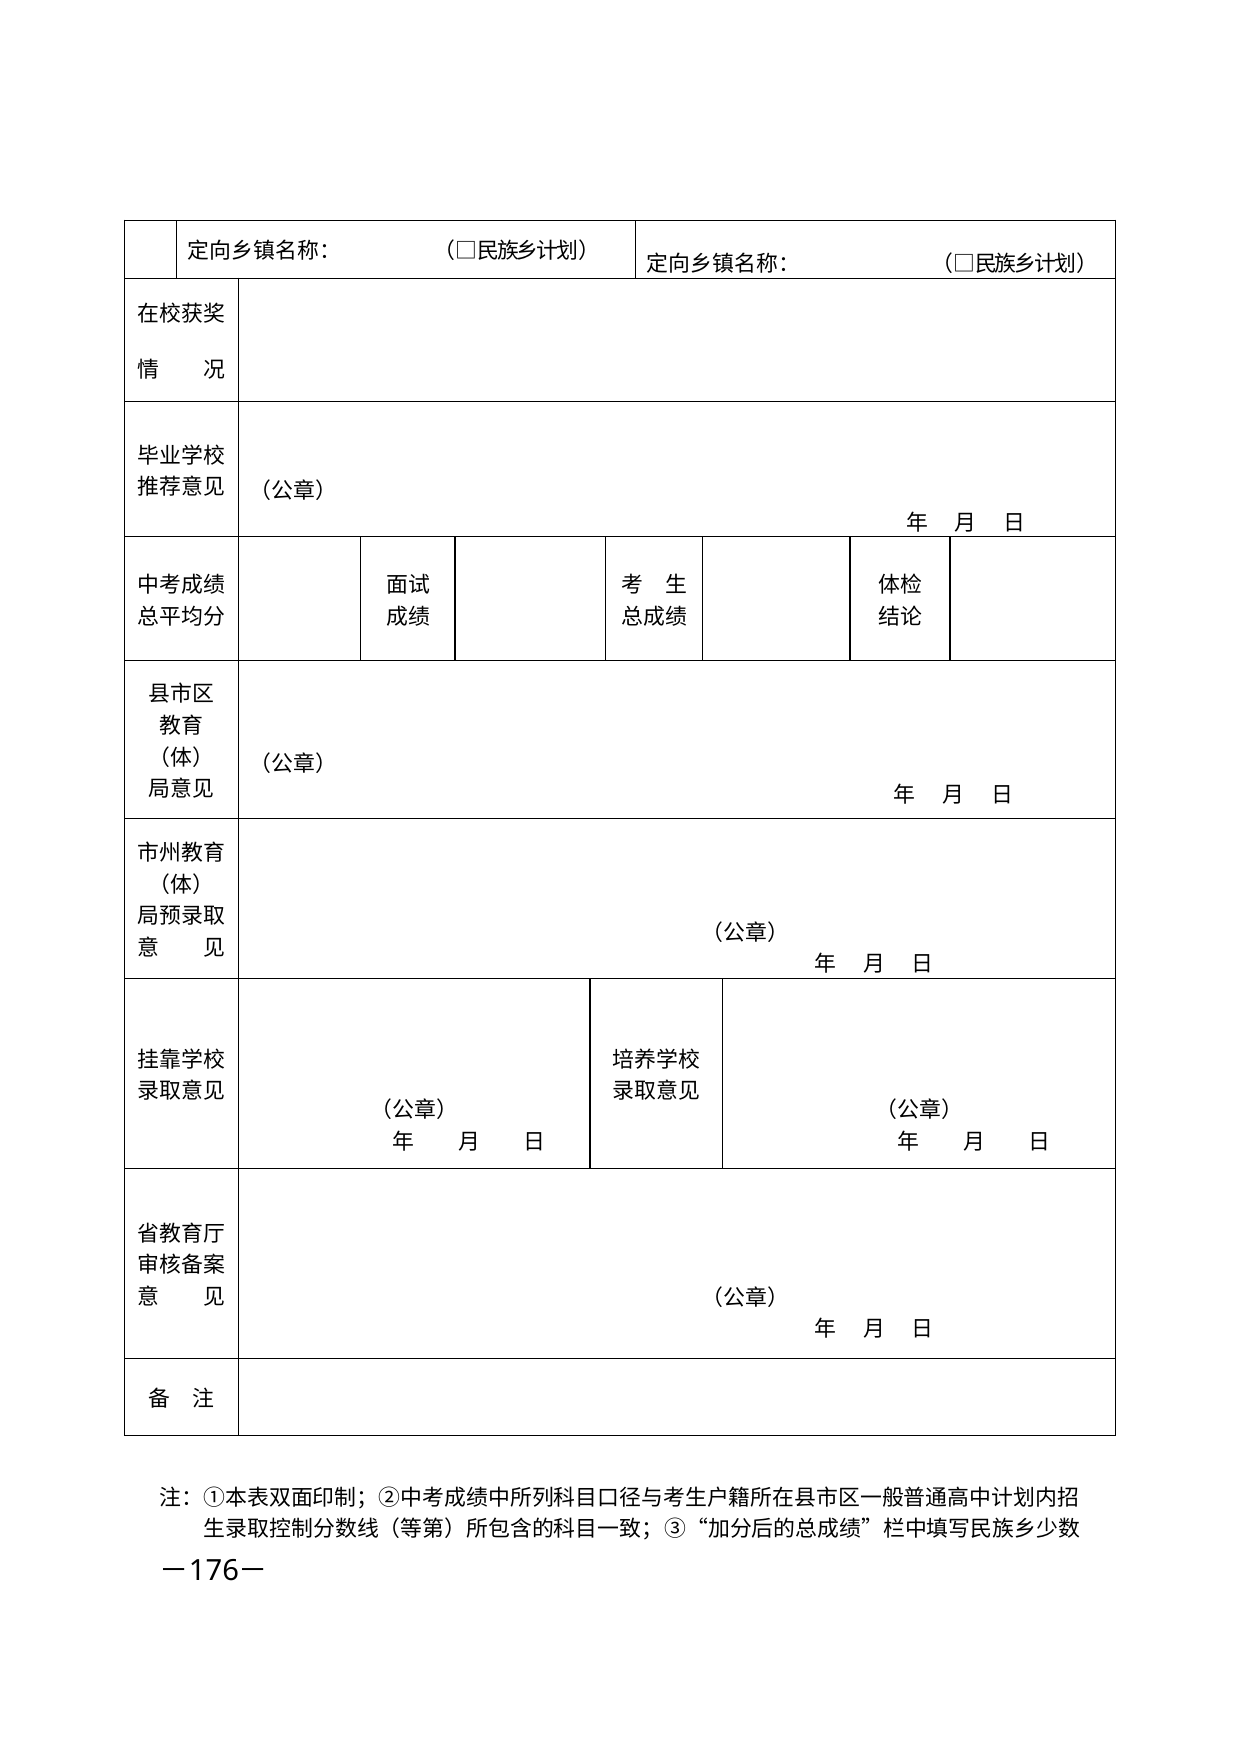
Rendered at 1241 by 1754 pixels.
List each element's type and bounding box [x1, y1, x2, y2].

text [159, 1479, 1081, 1543]
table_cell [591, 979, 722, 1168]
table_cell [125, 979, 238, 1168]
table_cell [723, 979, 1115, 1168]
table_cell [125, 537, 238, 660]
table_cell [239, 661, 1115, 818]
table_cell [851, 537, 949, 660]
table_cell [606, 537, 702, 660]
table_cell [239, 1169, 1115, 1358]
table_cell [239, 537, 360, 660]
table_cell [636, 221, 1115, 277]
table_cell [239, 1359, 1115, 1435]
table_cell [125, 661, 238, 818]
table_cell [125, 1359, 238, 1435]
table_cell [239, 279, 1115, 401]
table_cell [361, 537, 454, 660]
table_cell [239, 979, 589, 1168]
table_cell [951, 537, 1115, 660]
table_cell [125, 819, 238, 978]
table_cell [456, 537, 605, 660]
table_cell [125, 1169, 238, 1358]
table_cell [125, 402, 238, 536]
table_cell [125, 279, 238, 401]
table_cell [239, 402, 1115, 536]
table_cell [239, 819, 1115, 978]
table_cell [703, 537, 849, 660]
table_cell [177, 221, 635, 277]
